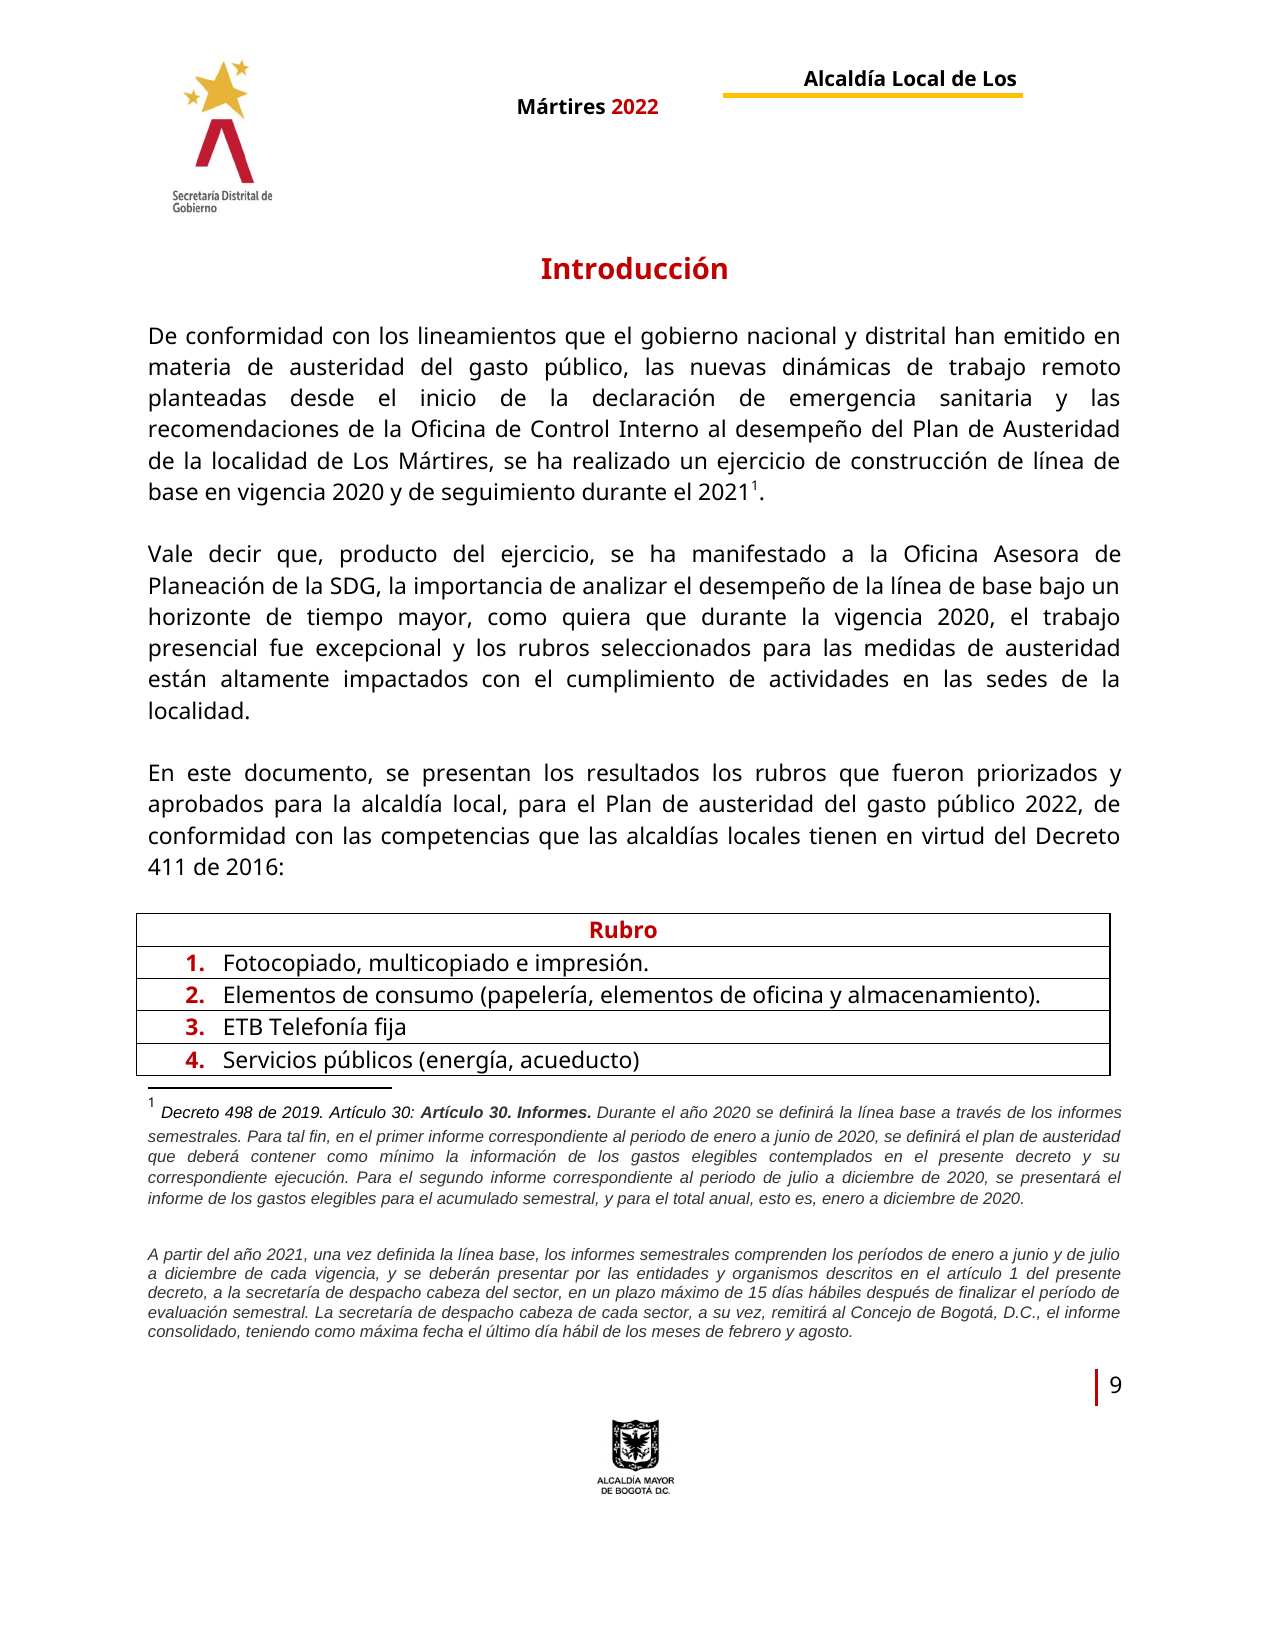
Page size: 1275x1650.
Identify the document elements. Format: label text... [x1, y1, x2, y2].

text De conformidad con los lineamientos que el gobierno nacional y distrital han emitido en materia de austeridad del gasto público, las nuevas dinámicas de trabajo remoto planteadas desde el inicio de la declaración de emergencia sanitaria y las recomendaciones de la Oficina de Control Interno al desempeño del Plan de Austeridad de la localidad de Los Mártires, se ha realizado un ejercicio de construcción de línea de base en vigencia 2020 y de seguimiento durante el 2021. [148, 319, 1122, 507]
table_header Rubro [137, 914, 1109, 946]
table_cell Elementos de consumo (papelería, elementos de oficina y almacenamiento). [137, 979, 1109, 1010]
subtitle Introducción [148, 249, 1122, 288]
picture [123, 32, 319, 242]
picture [595, 1419, 675, 1498]
text En este documento, se presentan los resultados los rubros que fueron priorizados y aprobados para la alcaldía local, para el Plan de austeridad del gasto público 2022, de conformidad con las competencias que las alcaldías locales tienen en virtud del Decreto 411 de 2016: [148, 757, 1122, 882]
table_cell ETB Telefonía fija [137, 1011, 1109, 1042]
table_cell Fotocopiado, multicopiado e impresión. [137, 947, 1109, 978]
table_cell Servicios públicos (energía, acueducto) [137, 1044, 1109, 1075]
text Vale decir que, producto del ejercicio, se ha manifestado a la Oficina Asesora de Planeación de la SDG, la importancia de analizar el desempeño de la línea de base bajo un horizonte de tiempo mayor, como quiera que durante la vigencia 2020, el trabajo presencial fue excepcional y los rubros seleccionados para las medidas de austeridad están altamente impactados con el cumplimiento de actividades en las sedes de la localidad. [148, 538, 1122, 726]
